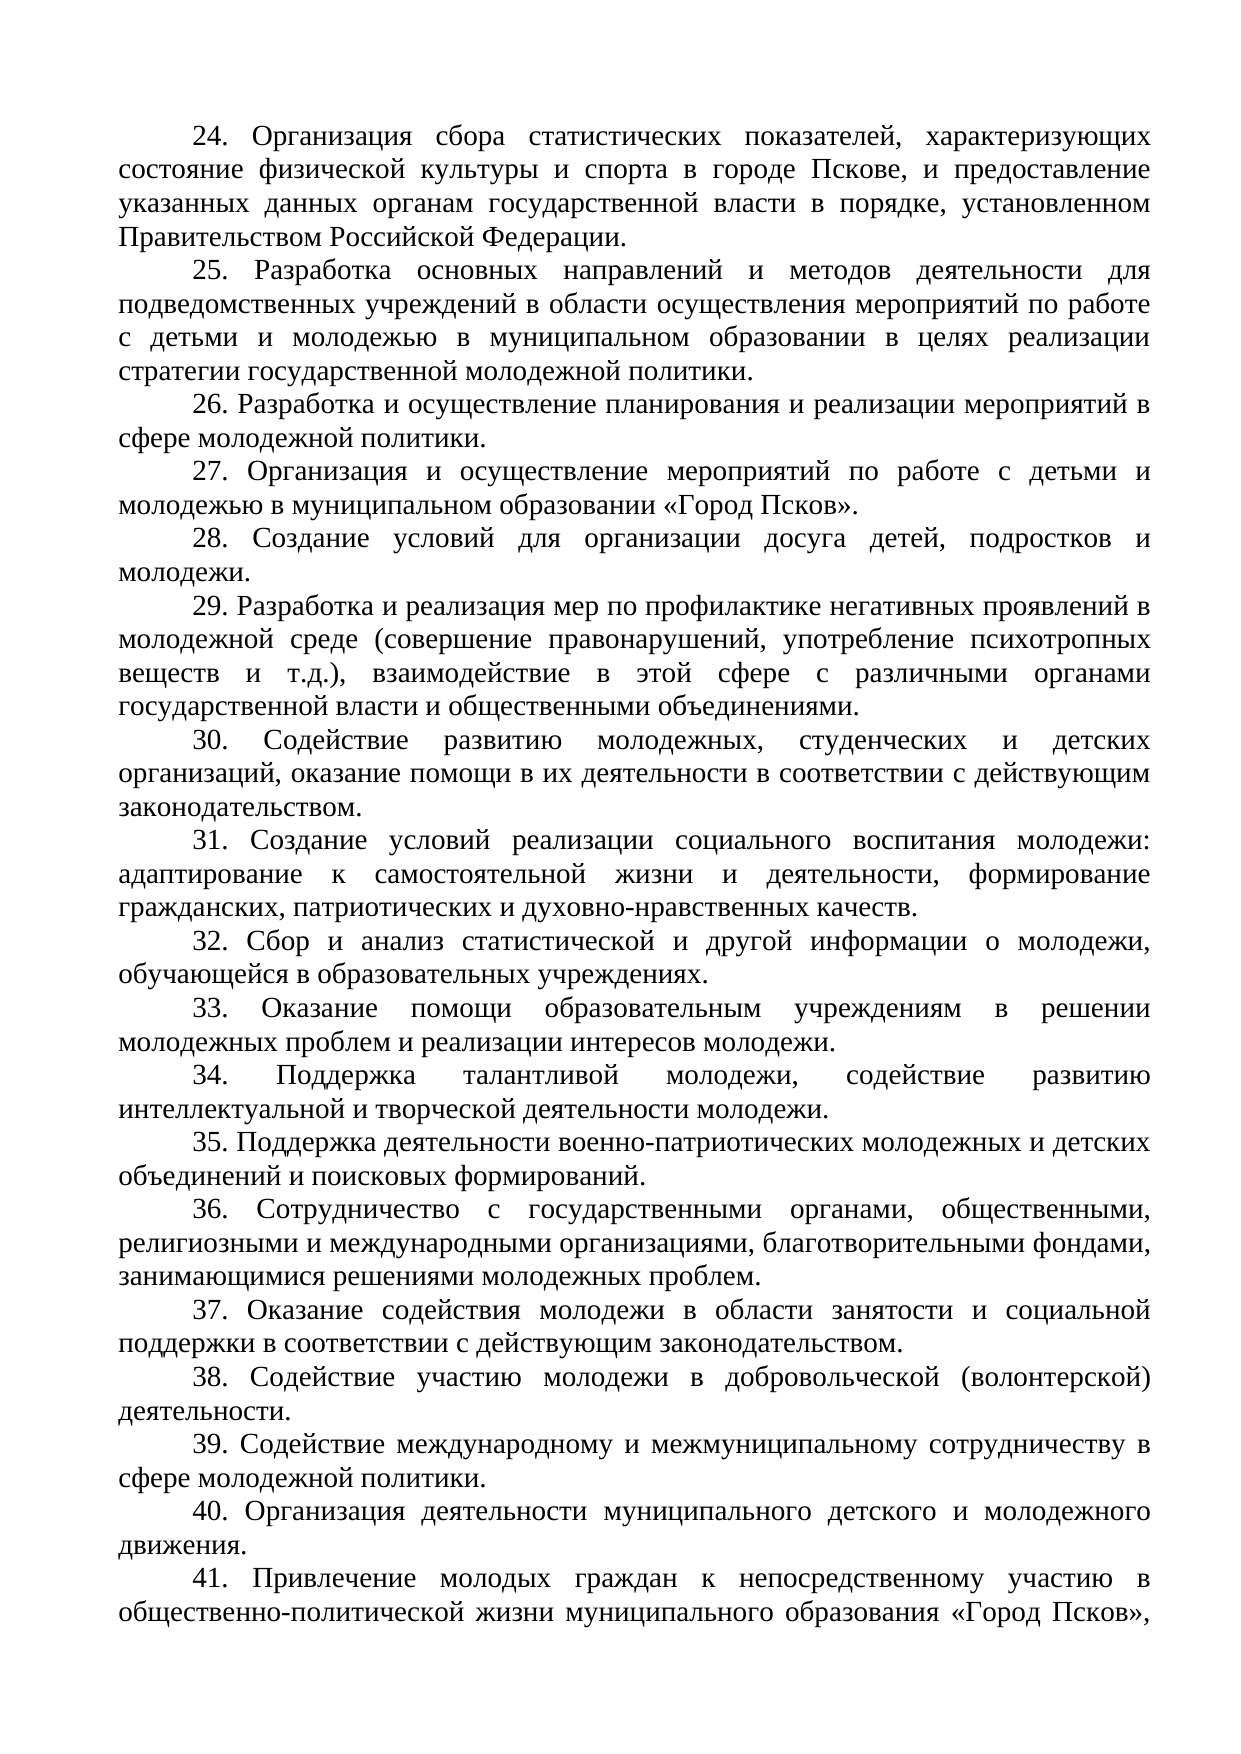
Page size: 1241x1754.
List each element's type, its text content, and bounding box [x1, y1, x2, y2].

text 32. Сбор и анализ статистической и другой информации о молодежи, обучающейся в образовательных учреждениях. [118, 923, 1152, 990]
text 39. Содействие международному и межмуниципальному сотрудничеству в сфере молодежной политики. [118, 1426, 1152, 1493]
text 24. Организация сбора статистических показателей, характеризующих состояние физической культуры и спорта в городе Пскове, и предоставление указанных данных органам государственной власти в порядке, установленном Правительством Российской Федерации. [118, 118, 1152, 252]
text 33. Оказание помощи образовательным учреждениям в решении молодежных проблем и реализации интересов молодежи. [118, 990, 1152, 1057]
text 31. Создание условий реализации социального воспитания молодежи: адаптирование к самостоятельной жизни и деятельности, формирование гражданских, патриотических и духовно-нравственных качеств. [118, 822, 1152, 923]
text 36. Сотрудничество с государственными органами, общественными, религиозными и международными организациями, благотворительными фондами, занимающимися решениями молодежных проблем. [118, 1191, 1152, 1292]
text 27. Организация и осуществление мероприятий по работе с детьми и молодежью в муниципальном образовании «Город Псков». [118, 453, 1152, 521]
text 29. Разработка и реализация мер по профилактике негативных проявлений в молодежной среде (совершение правонарушений, употребление психотропных веществ и т.д.), взаимодействие в этой сфере с различными органами государственной власти и общественными объединениями. [118, 588, 1152, 722]
text 34. Поддержка талантливой молодежи, содействие развитию интеллектуальной и творческой деятельности молодежи. [118, 1057, 1152, 1124]
text 25. Разработка основных направлений и методов деятельности для подведомственных учреждений в области осуществления мероприятий по работе с детьми и молодежью в муниципальном образовании в целях реализации стратегии государственной молодежной политики. [118, 252, 1152, 386]
text 26. Разработка и осуществление планирования и реализации мероприятий в сфере молодежной политики. [118, 386, 1152, 453]
text 28. Создание условий для организации досуга детей, подростков и молодежи. [118, 521, 1152, 588]
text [118, 1560, 1152, 1627]
text 30. Содействие развитию молодежных, студенческих и детских организаций, оказание помощи в их деятельности в соответствии с действующим законодательством. [118, 722, 1152, 822]
text 40. Организация деятельности муниципального детского и молодежного движения. [118, 1493, 1152, 1560]
text 37. Оказание содействия молодежи в области занятости и социальной поддержки в соответствии с действующим законодательством. [118, 1292, 1152, 1359]
text 35. Поддержка деятельности военно-патриотических молодежных и детских объединений и поисковых формирований. [118, 1124, 1152, 1191]
text 38. Содействие участию молодежи в добровольческой (волонтерской) деятельности. [118, 1359, 1152, 1426]
